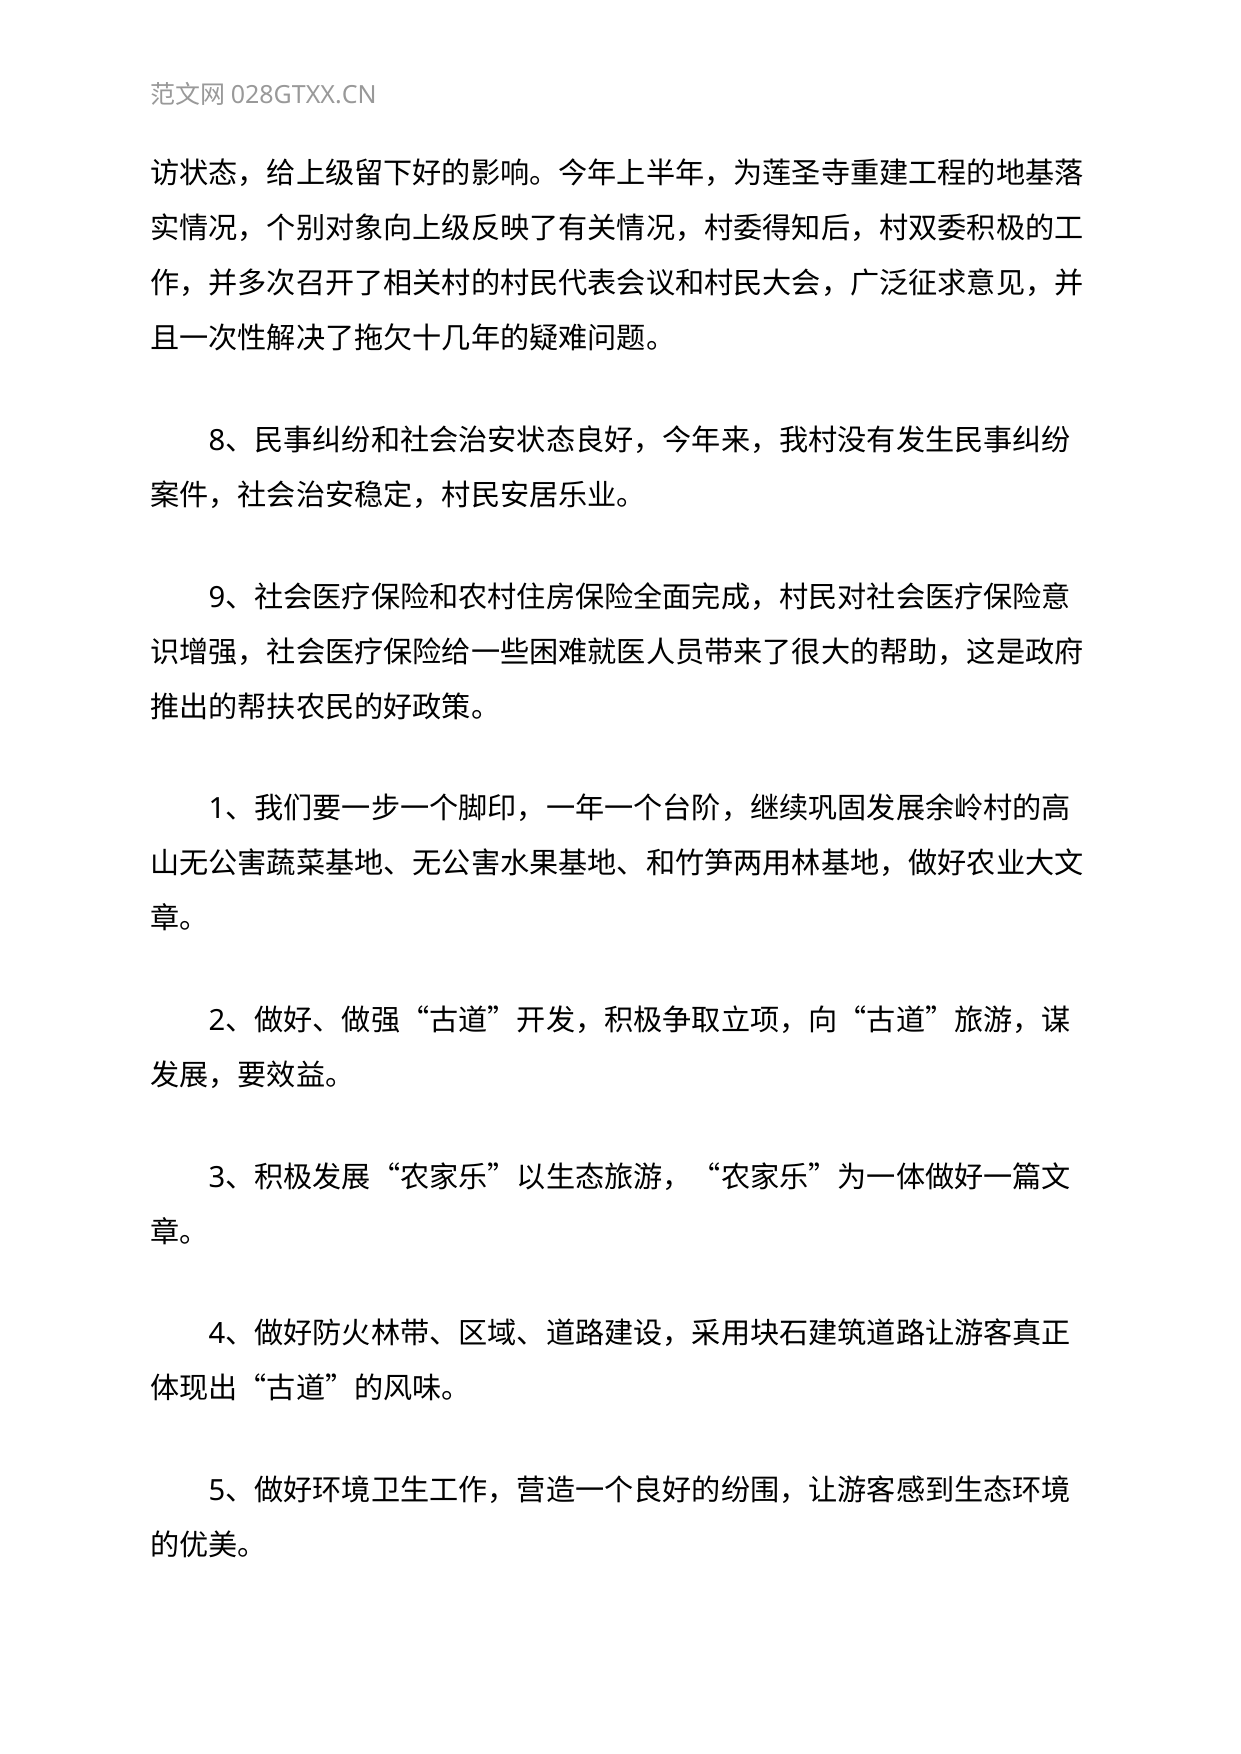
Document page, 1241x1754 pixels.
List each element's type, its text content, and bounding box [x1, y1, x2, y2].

text 2、做好、做强“古道”开发，积极争取立项，向“古道”旅游，谋发展，要效益。 [150, 997, 1090, 1094]
text 4、做好防火林带、区域、道路建设，采用块石建筑道路让游客真正体现出“古道”的风味。 [150, 1310, 1090, 1407]
text 3、积极发展“农家乐”以生态旅游，“农家乐”为一体做好一篇文章。 [150, 1153, 1090, 1251]
text 5、做好环境卫生工作，营造一个良好的纷围，让游客感到生态环境的优美。 [150, 1467, 1090, 1564]
text 1、我们要一步一个脚印，一年一个台阶，继续巩固发展余岭村的高山无公害蔬菜基地、无公害水果基地、和竹笋两用林基地，做好农业大文章。 [150, 785, 1090, 937]
text 9、社会医疗保险和农村住房保险全面完成，村民对社会医疗保险意识增强，社会医疗保险给一些困难就医人员带来了很大的帮助，这是政府推出的帮扶农民的好政策。 [150, 573, 1090, 725]
text 8、民事纠纷和社会治安状态良好，今年来，我村没有发生民事纠纷案件，社会治安稳定，村民安居乐业。 [150, 416, 1090, 514]
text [150, 150, 1090, 357]
